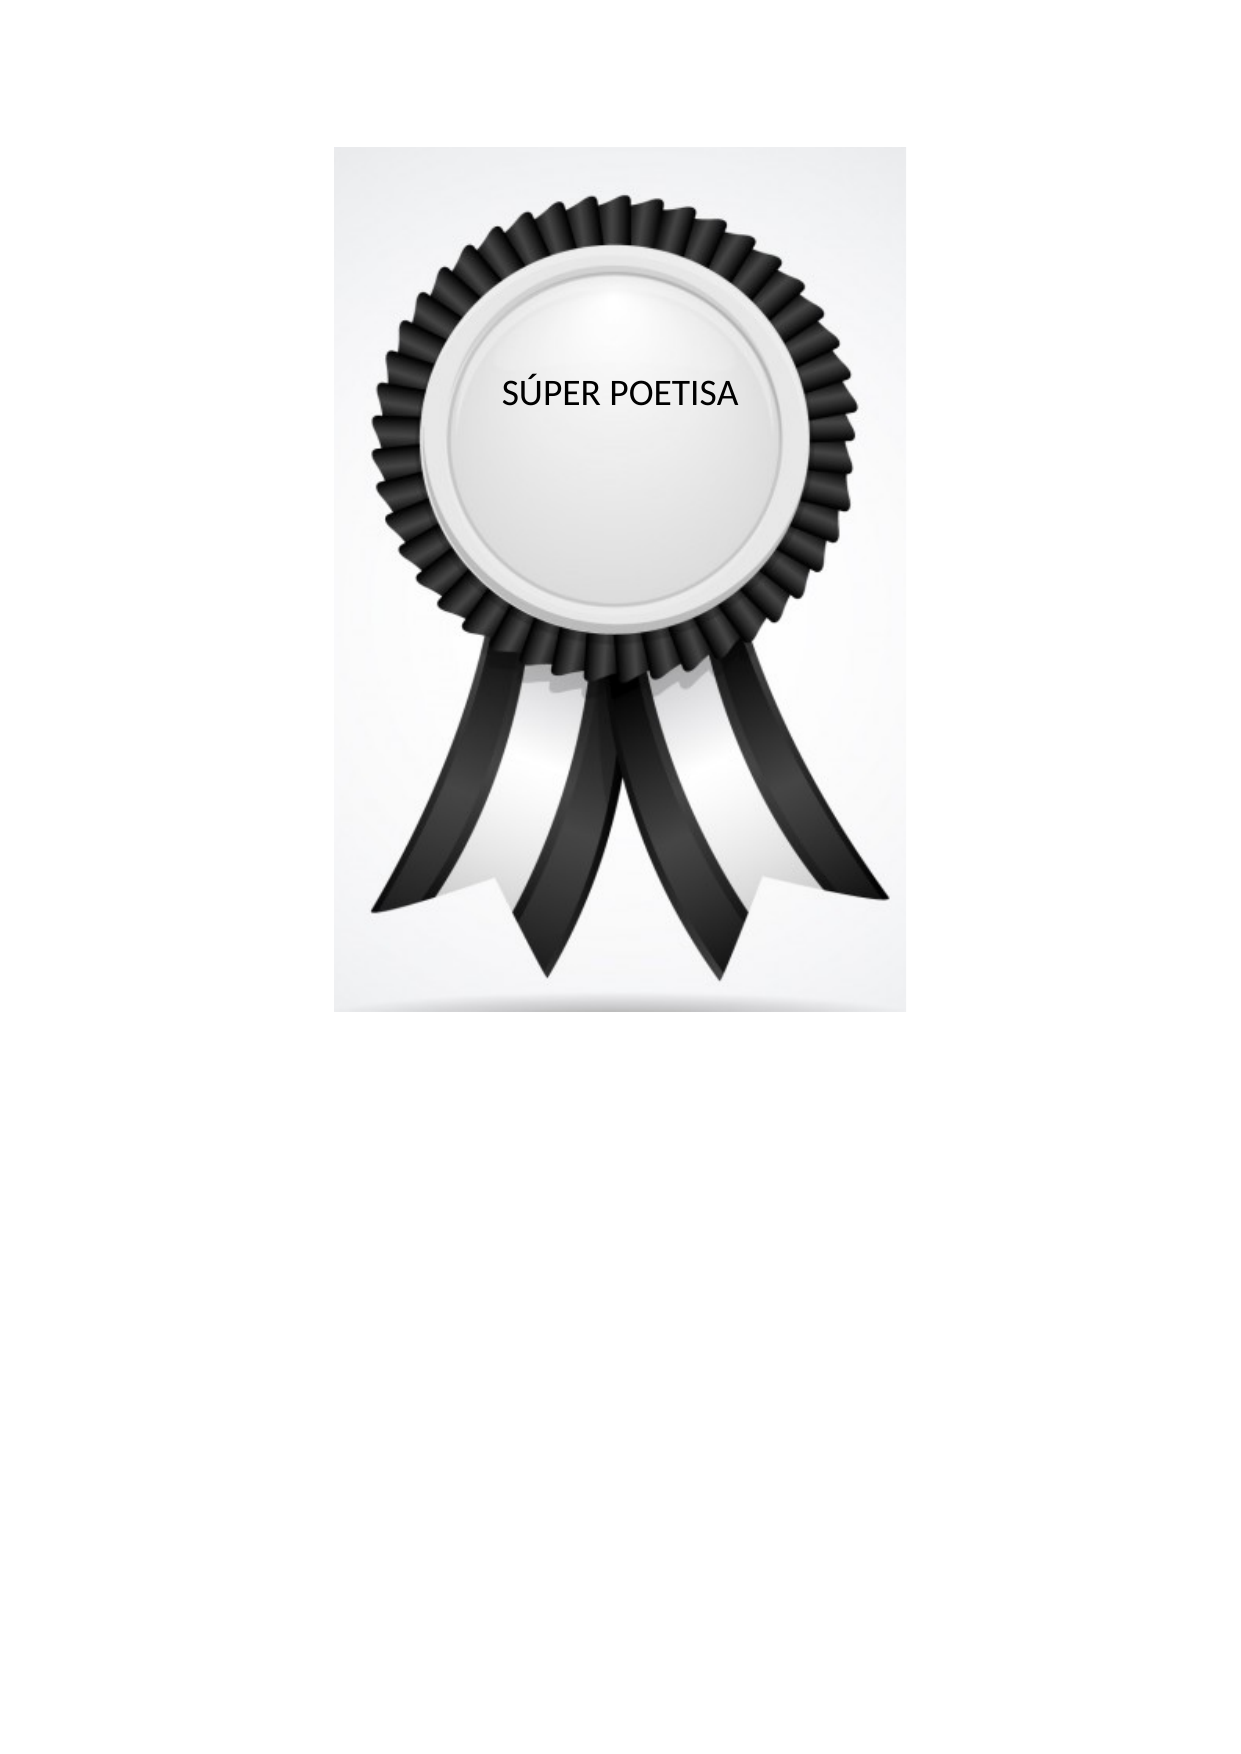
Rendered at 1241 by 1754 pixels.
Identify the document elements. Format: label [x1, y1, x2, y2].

picture [334, 147, 907, 1012]
